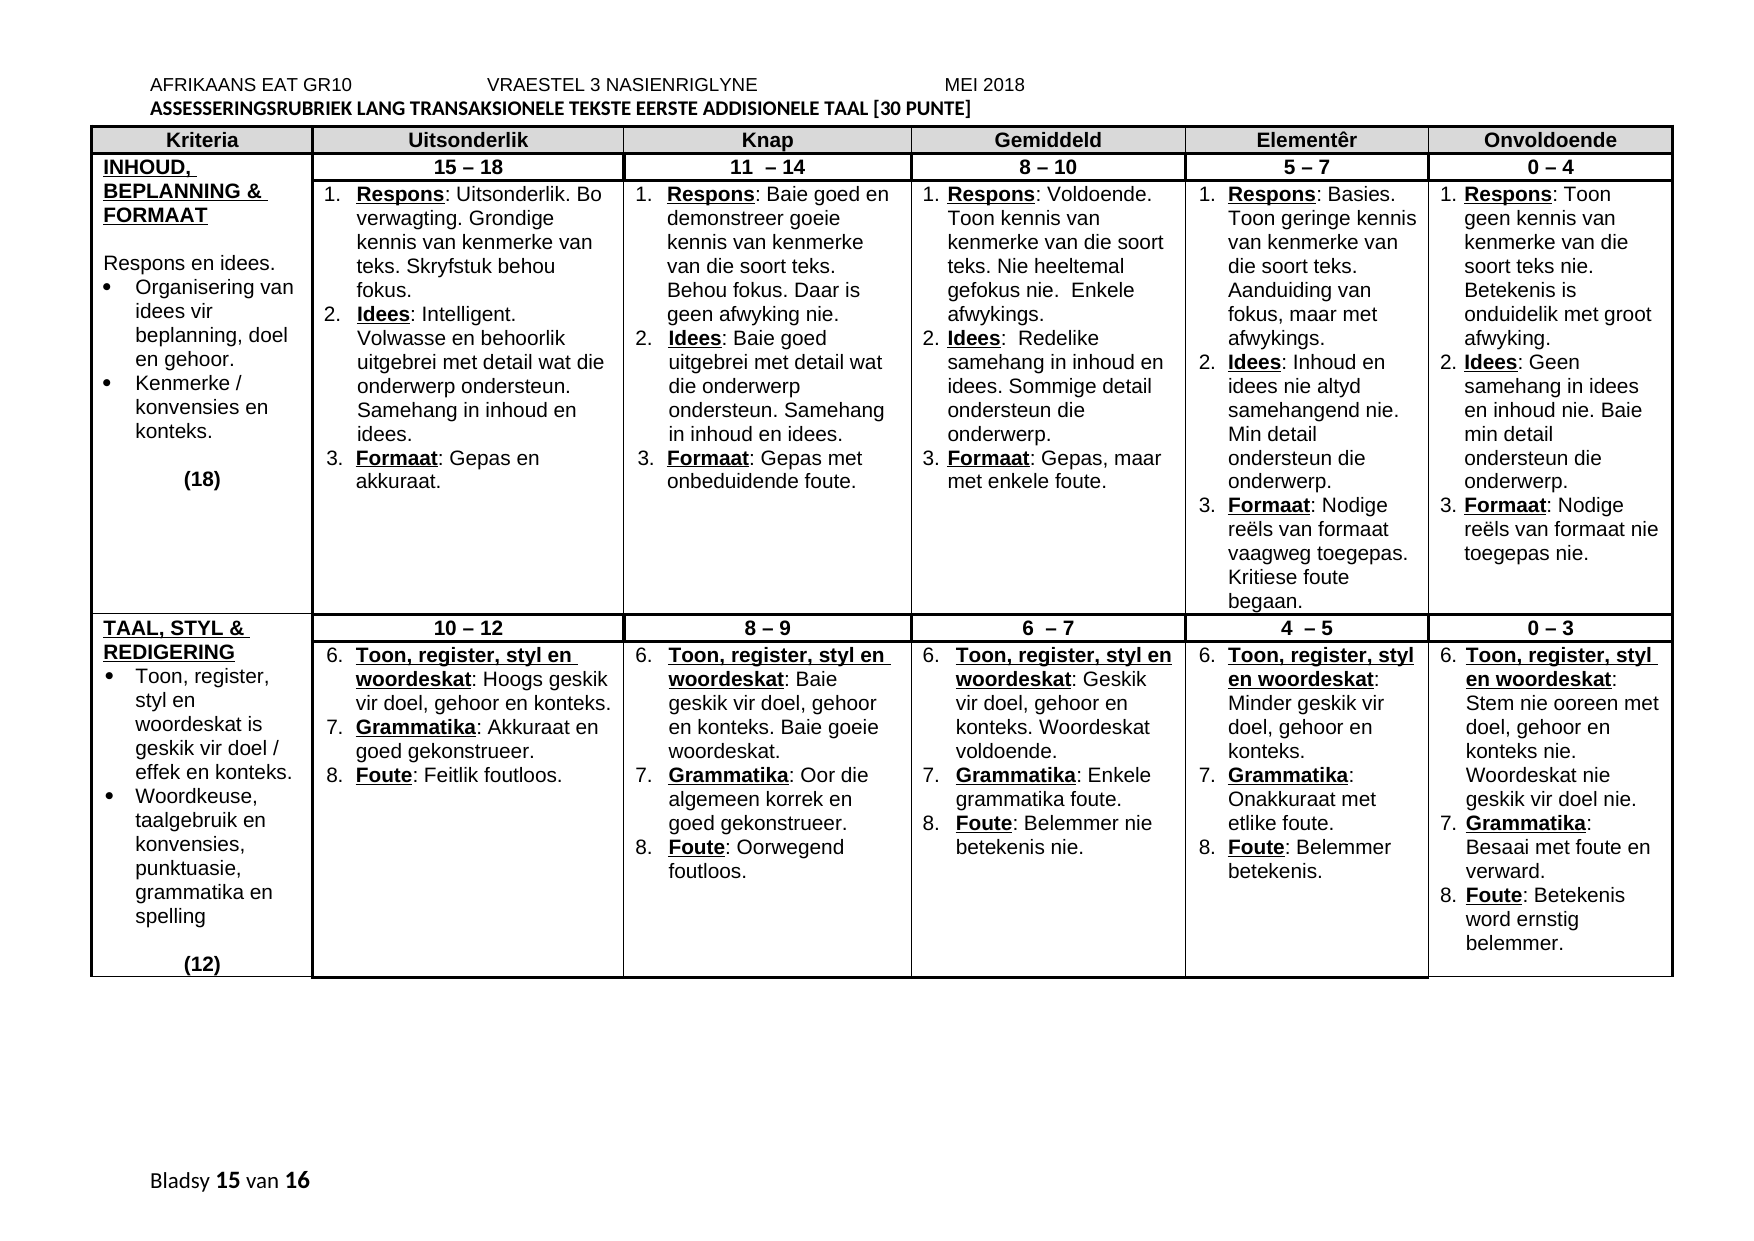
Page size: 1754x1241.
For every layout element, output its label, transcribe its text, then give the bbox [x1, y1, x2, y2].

table_cell Toon, register, styl en woordeskat: Stem nie ooreen met doel, gehoor en konteks nie. Woordeskat nie geskik vir doel nie. Grammatika: Besaai met foute en verward. Foute: Betekenis word ernstig belemmer. [1429, 643, 1671, 976]
table_header Gemiddeld [912, 128, 1185, 152]
table_cell 8 – 9 [626, 616, 910, 640]
table_cell Respons: Basies. Toon geringe kennis van kenmerke van die soort teks. Aanduiding van fokus, maar met afwykings. Idees: Inhoud en idees nie altyd samehangend nie. Min detail ondersteun die onderwerp. Formaat: Nodige reëls van formaat vaagweg toegepas. Kritiese foute begaan. [1186, 182, 1428, 613]
table_cell Respons: Toon geen kennis van kenmerke van die soort teks nie. Betekenis is onduidelik met groot afwyking. Idees: Geen samehang in idees en inhoud nie. Baie min detail ondersteun die onderwerp. Formaat: Nodige reëls van formaat nie toegepas nie. [1429, 182, 1671, 613]
table_header Knap [624, 128, 911, 152]
table_cell 0 – 4 [1430, 155, 1671, 179]
table_cell 6 – 7 [913, 616, 1184, 640]
table_cell Respons: Uitsonderlik. Bo verwagting. Grondige kennis van kenmerke van teks. Skryfstuk behou fokus. Idees: Intelligent. Volwasse en behoorlik uitgebrei met detail wat die onderwerp ondersteun. Samehang in inhoud en idees. Formaat: Gepas en akkuraat. [314, 182, 623, 613]
table_cell Toon, register, styl en woordeskat: Baie geskik vir doel, gehoor en konteks. Baie goeie woordeskat. Grammatika: Oor die algemeen korrek en goed gekonstrueer. Foute: Oorwegend foutloos. [624, 643, 911, 976]
table_cell TAAL, STYL & REDIGERING Toon, register, styl en woordeskat is geskik vir doel / effek en konteks. Woordkeuse, taalgebruik en konvensies, punktuasie, grammatika en spelling (12) [93, 614, 311, 976]
table_cell 11 – 14 [626, 155, 910, 179]
table_cell 10 – 12 [314, 616, 622, 640]
table_cell 5 – 7 [1187, 155, 1427, 179]
table_cell Respons: Baie goed en demonstreer goeie kennis van kenmerke van die soort teks. Behou fokus. Daar is geen afwyking nie. Idees: Baie goed uitgebrei met detail wat die onderwerp ondersteun. Samehang in inhoud en idees. Formaat: Gepas met onbeduidende foute. [624, 182, 911, 613]
table_cell 0 – 3 [1430, 616, 1671, 640]
table_header Uitsonderlik [314, 128, 623, 152]
table_cell Toon, register, styl en woordeskat: Hoogs geskik vir doel, gehoor en konteks. Grammatika: Akkuraat en goed gekonstrueer. Foute: Feitlik foutloos. [314, 643, 623, 976]
table_header Onvoldoende [1429, 128, 1671, 152]
table_header Elementêr [1186, 128, 1428, 152]
table_header Kriteria [93, 128, 311, 152]
table_cell 15 – 18 [314, 155, 622, 179]
table_cell INHOUD, BEPLANNING & FORMAAT Respons en idees. Organisering van idees vir beplanning, doel en gehoor. Kenmerke / konvensies en konteks. (18) [93, 155, 311, 613]
text ASSESSERINGSRUBRIEK LANG TRANSAKSIONELE TEKSTE EERSTE ADDISIONELE TAAL [30 PUNTE] [150, 95, 1600, 121]
table_cell Respons: Voldoende. Toon kennis van kenmerke van die soort teks. Nie heeltemal gefokus nie. Enkele afwykings. Idees: Redelike samehang in inhoud en idees. Sommige detail ondersteun die onderwerp. Formaat: Gepas, maar met enkele foute. [912, 182, 1185, 613]
table_cell 4 – 5 [1187, 616, 1427, 640]
table_cell Toon, register, styl en woordeskat: Minder geskik vir doel, gehoor en konteks. Grammatika: Onakkuraat met etlike foute. Foute: Belemmer betekenis. [1186, 643, 1428, 976]
table_cell 8 – 10 [913, 155, 1184, 179]
table_cell Toon, register, styl en woordeskat: Geskik vir doel, gehoor en konteks. Woordeskat voldoende. Grammatika: Enkele grammatika foute. Foute: Belemmer nie betekenis nie. [912, 643, 1185, 976]
